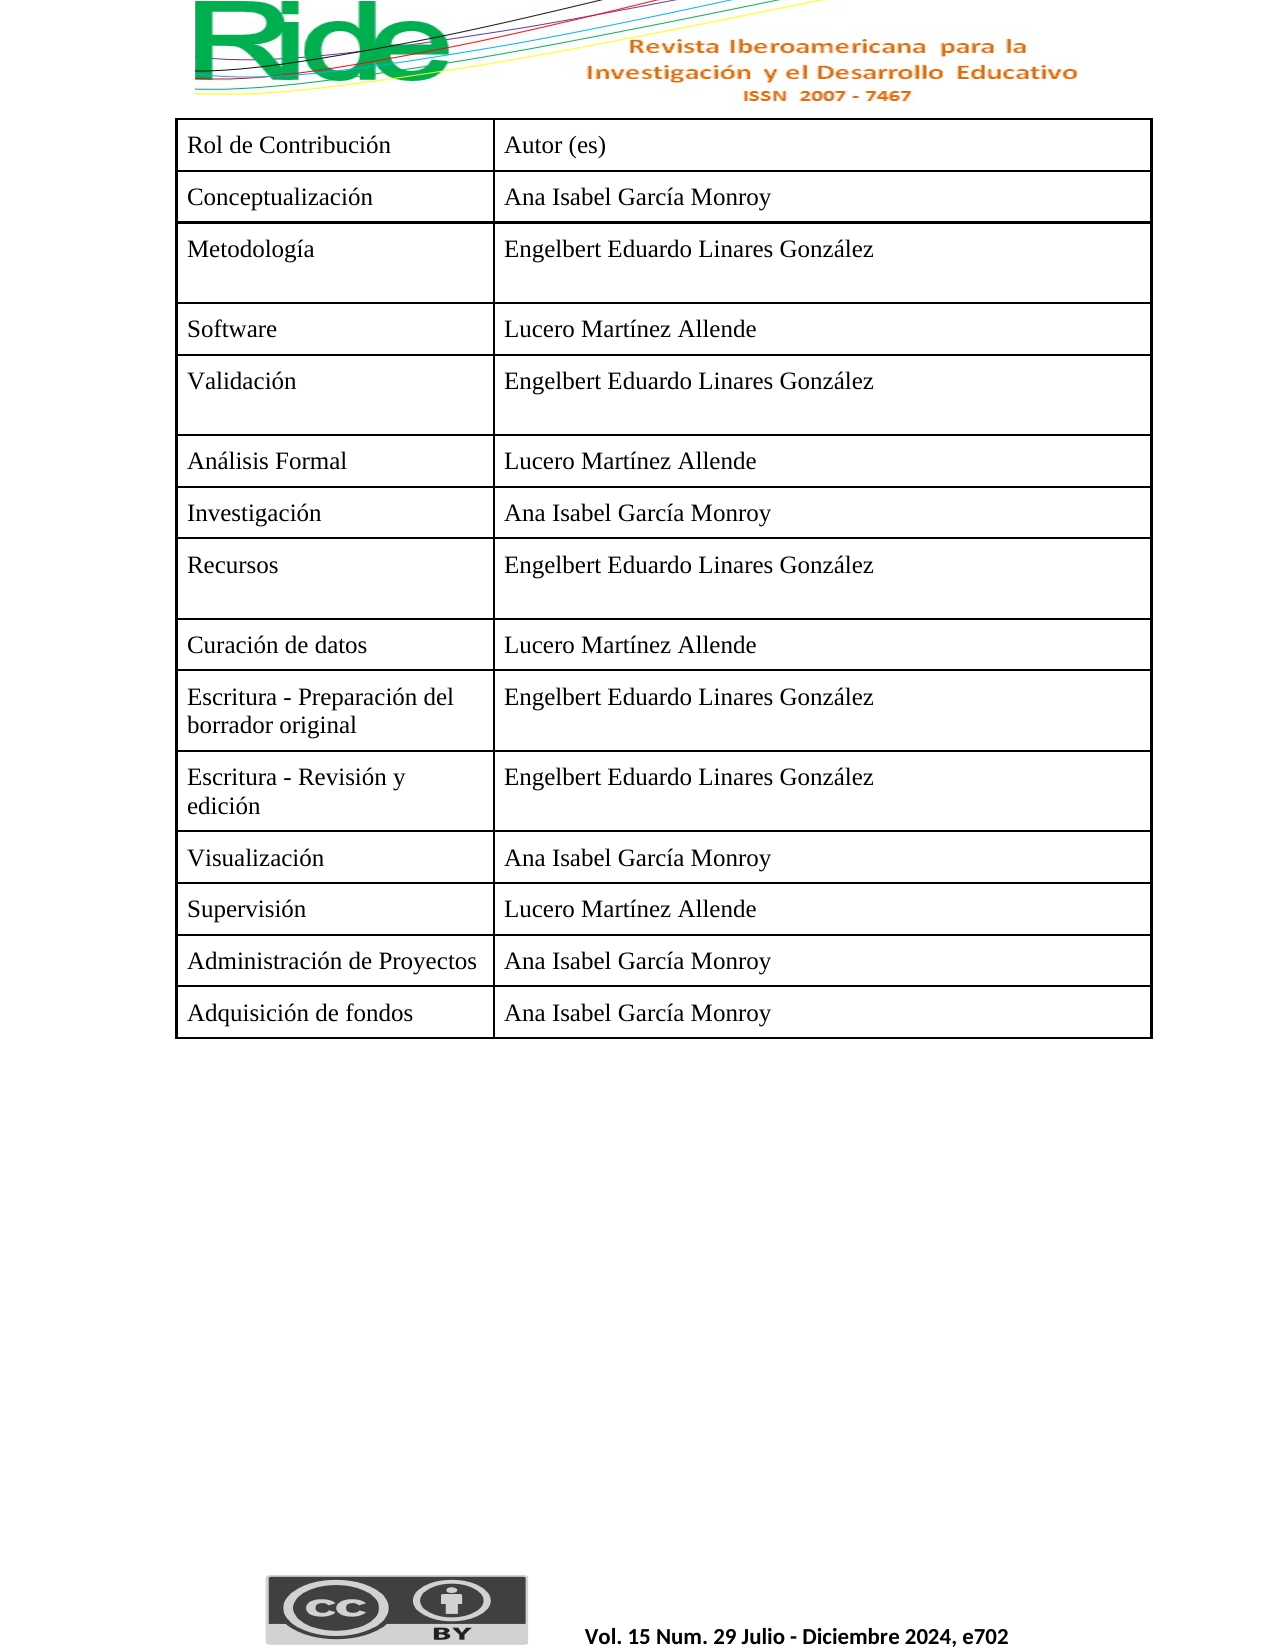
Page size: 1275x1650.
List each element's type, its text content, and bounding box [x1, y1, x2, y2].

table_cell Lucero Martínez Allende [495, 620, 1150, 669]
table_cell Lucero Martínez Allende [495, 436, 1150, 486]
table_cell Engelbert Eduardo Linares González [495, 356, 1150, 434]
table_header Rol de Contribución [178, 120, 493, 170]
table_cell Investigación [178, 488, 493, 537]
table_header Autor (es) [495, 120, 1150, 170]
table_cell Engelbert Eduardo Linares González [495, 671, 1150, 750]
table_cell Escritura - Revisión y edición [178, 752, 493, 830]
table_cell Ana Isabel García Monroy [495, 987, 1150, 1037]
table_cell Recursos [178, 539, 493, 618]
table_cell Engelbert Eduardo Linares González [495, 539, 1150, 618]
picture [194, 0, 1081, 105]
table_cell Metodología [178, 224, 493, 302]
table_cell Adquisición de fondos [178, 987, 493, 1037]
table_cell Engelbert Eduardo Linares González [495, 224, 1150, 302]
table_cell Engelbert Eduardo Linares González [495, 752, 1150, 830]
picture [265, 1575, 529, 1645]
table_cell Ana Isabel García Monroy [495, 172, 1150, 221]
table_cell Conceptualización [178, 172, 493, 221]
table_cell Lucero Martínez Allende [495, 884, 1150, 933]
table_cell Validación [178, 356, 493, 434]
table_cell Administración de Proyectos [178, 936, 493, 985]
table_cell Ana Isabel García Monroy [495, 936, 1150, 985]
table_cell Ana Isabel García Monroy [495, 488, 1150, 537]
table_cell Visualización [178, 832, 493, 882]
table_cell Ana Isabel García Monroy [495, 832, 1150, 882]
table_cell Análisis Formal [178, 436, 493, 486]
table_cell Software [178, 304, 493, 353]
table_cell Supervisión [178, 884, 493, 933]
table_cell Escritura - Preparación del borrador original [178, 671, 493, 750]
table_cell Lucero Martínez Allende [495, 304, 1150, 353]
table_cell Curación de datos [178, 620, 493, 669]
